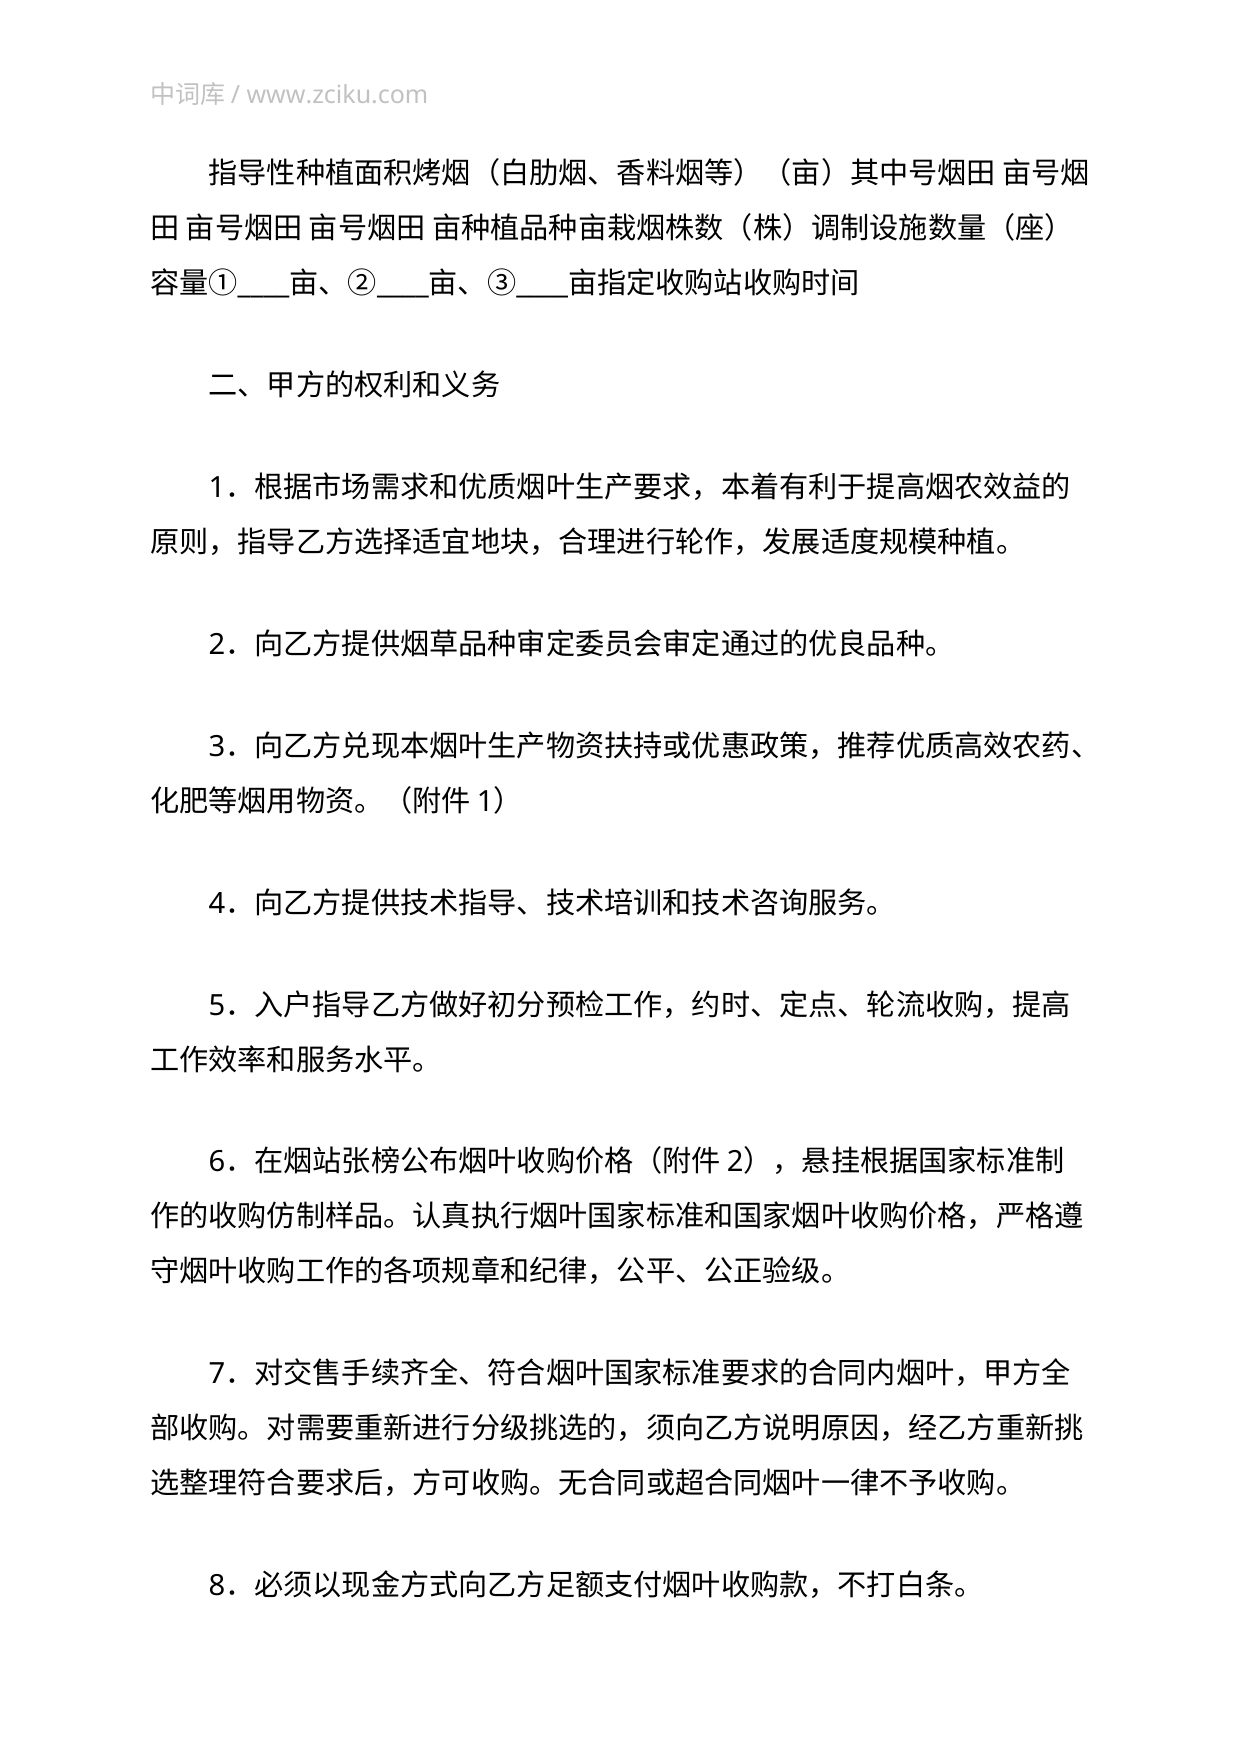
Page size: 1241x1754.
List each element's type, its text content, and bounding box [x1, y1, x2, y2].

text 8．必须以现金方式向乙方足额支付烟叶收购款，不打白条。 [150, 1561, 1090, 1604]
text 1．根据市场需求和优质烟叶生产要求，本着有利于提高烟农效益的原则，指导乙方选择适宜地块，合理进行轮作，发展适度规模种植。 [150, 463, 1090, 561]
text 指导性种植面积烤烟（白肋烟、香料烟等）（亩）其中号烟田 亩号烟田 亩号烟田 亩号烟田 亩种植品种亩栽烟株数（株）调制设施数量（座）容量①____亩、②____亩、③____亩指定收购站收购时间 [150, 150, 1090, 302]
text 2．向乙方提供烟草品种审定委员会审定通过的优良品种。 [150, 620, 1090, 663]
text 4．向乙方提供技术指导、技术培训和技术咨询服务。 [150, 879, 1090, 922]
text 6．在烟站张榜公布烟叶收购价格（附件2），悬挂根据国家标准制作的收购仿制样品。认真执行烟叶国家标准和国家烟叶收购价格，严格遵守烟叶收购工作的各项规章和纪律，公平、公正验级。 [150, 1138, 1090, 1290]
text 二、甲方的权利和义务 [150, 362, 1090, 404]
text 3．向乙方兑现本烟叶生产物资扶持或优惠政策，推荐优质高效农药、化肥等烟用物资。（附件1） [150, 722, 1090, 820]
text 5．入户指导乙方做好初分预检工作，约时、定点、轮流收购，提高工作效率和服务水平。 [150, 981, 1090, 1078]
text 7．对交售手续齐全、符合烟叶国家标准要求的合同内烟叶，甲方全部收购。对需要重新进行分级挑选的，须向乙方说明原因，经乙方重新挑选整理符合要求后，方可收购。无合同或超合同烟叶一律不予收购。 [150, 1350, 1090, 1502]
